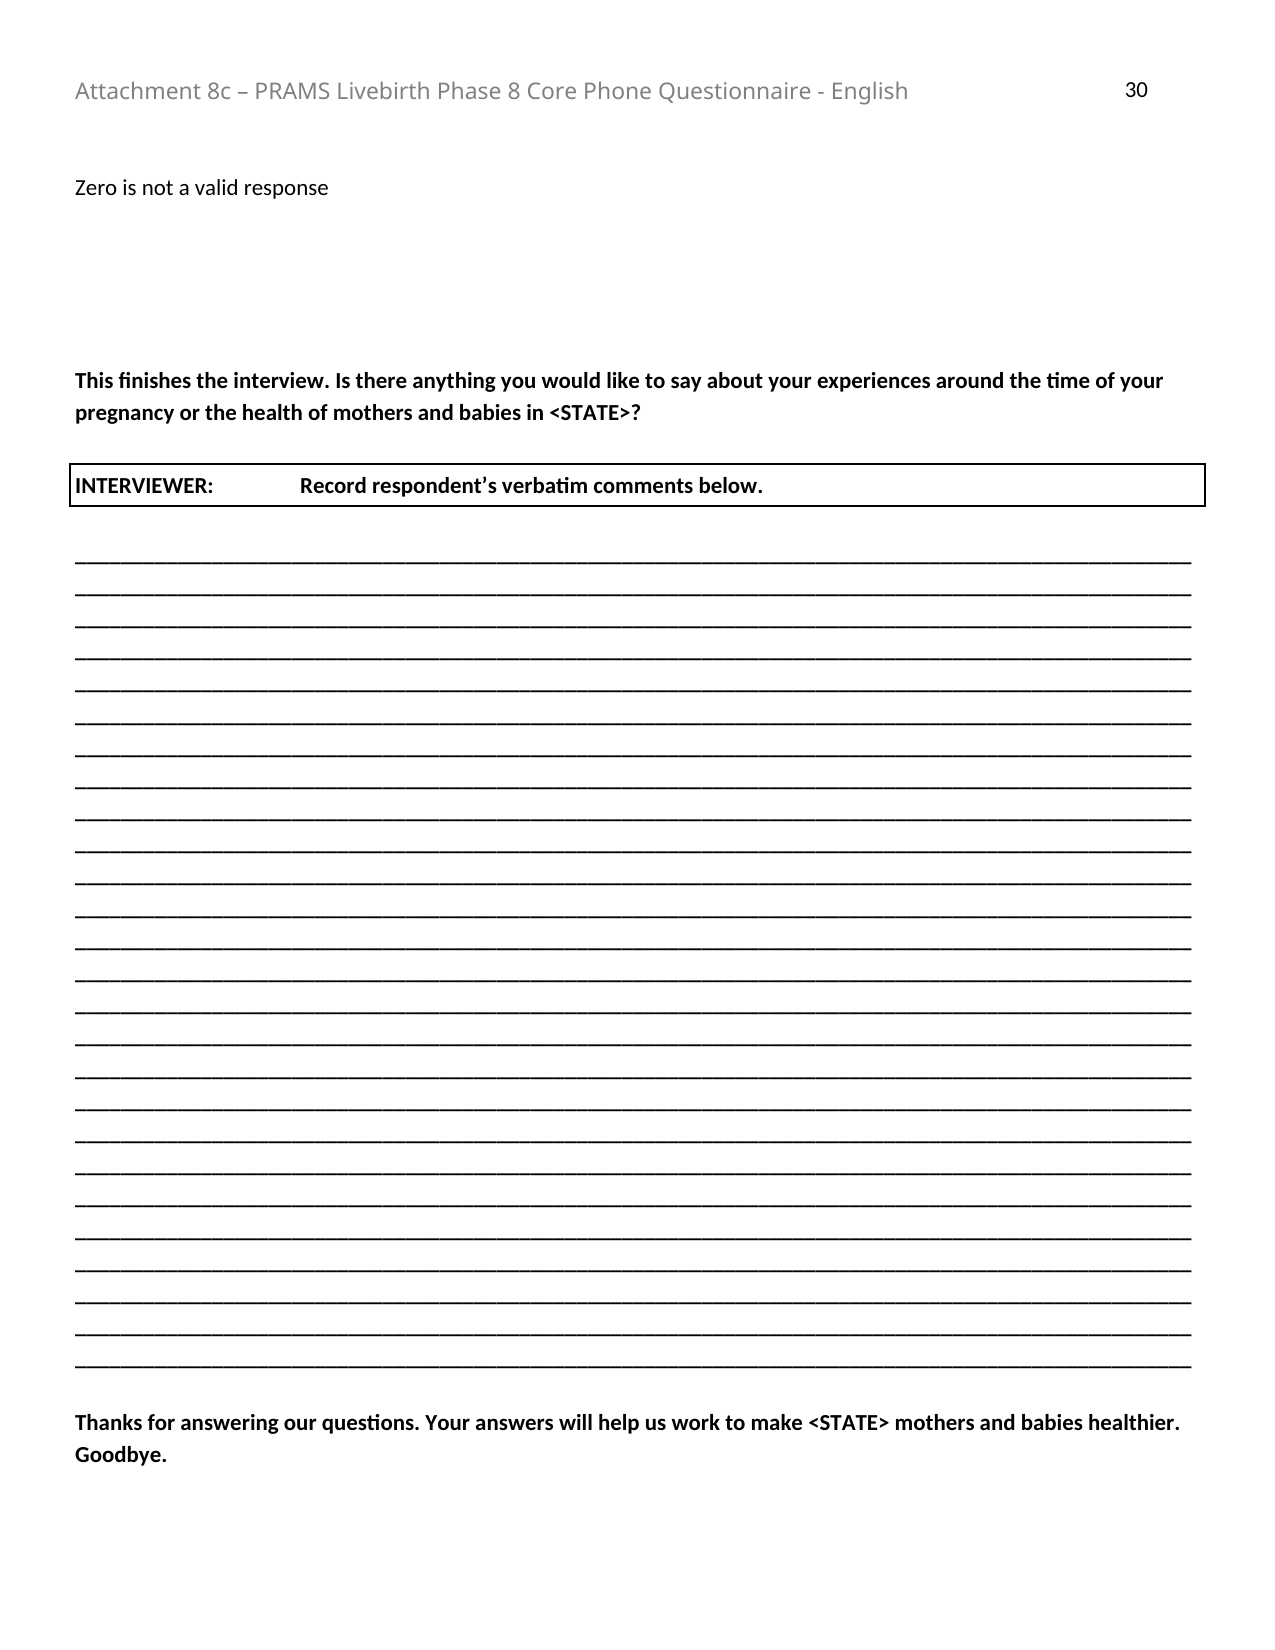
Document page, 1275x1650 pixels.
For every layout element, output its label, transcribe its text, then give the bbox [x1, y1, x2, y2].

list __________________________________________________________________________________________________ [75, 925, 1200, 953]
list __________________________________________________________________________________________________ [75, 861, 1200, 889]
list __________________________________________________________________________________________________ [75, 1022, 1200, 1049]
list __________________________________________________________________________________________________ [75, 989, 1200, 1017]
list __________________________________________________________________________________________________ [75, 603, 1200, 631]
list __________________________________________________________________________________________________ [75, 1118, 1200, 1146]
list __________________________________________________________________________________________________ [75, 796, 1200, 824]
list __________________________________________________________________________________________________ [75, 700, 1200, 728]
list __________________________________________________________________________________________________ [75, 539, 1200, 567]
list __________________________________________________________________________________________________ [75, 571, 1200, 599]
list __________________________________________________________________________________________________ [75, 667, 1200, 696]
text Zero is not a valid response [75, 173, 1200, 201]
list __________________________________________________________________________________________________ [75, 828, 1200, 856]
list __________________________________________________________________________________________________ [75, 1343, 1200, 1371]
list __________________________________________________________________________________________________ [75, 764, 1200, 792]
list __________________________________________________________________________________________________ [75, 1311, 1200, 1339]
list __________________________________________________________________________________________________ [75, 635, 1200, 663]
list __________________________________________________________________________________________________ [75, 1247, 1200, 1275]
list __________________________________________________________________________________________________ [75, 1054, 1200, 1082]
list This finishes the interview. Is there anything you would like to say about your experiences around the time of your pregnancy or the health of mothers and babies in <STATE>? [75, 366, 1200, 427]
list __________________________________________________________________________________________________ [75, 1279, 1200, 1307]
list __________________________________________________________________________________________________ [75, 893, 1200, 921]
list __________________________________________________________________________________________________ [75, 732, 1200, 760]
list Thanks for answering our questions. Your answers will help us work to make <STATE> mothers and babies healthier. Goodbye. [75, 1408, 1200, 1468]
list __________________________________________________________________________________________________ [75, 1150, 1200, 1178]
text INTERVIEWER: Record respondent’s verbatim comments below. [71, 465, 1204, 505]
list __________________________________________________________________________________________________ [75, 957, 1200, 985]
list __________________________________________________________________________________________________ [75, 1215, 1200, 1243]
list __________________________________________________________________________________________________ [75, 1182, 1200, 1211]
list __________________________________________________________________________________________________ [75, 1086, 1200, 1114]
